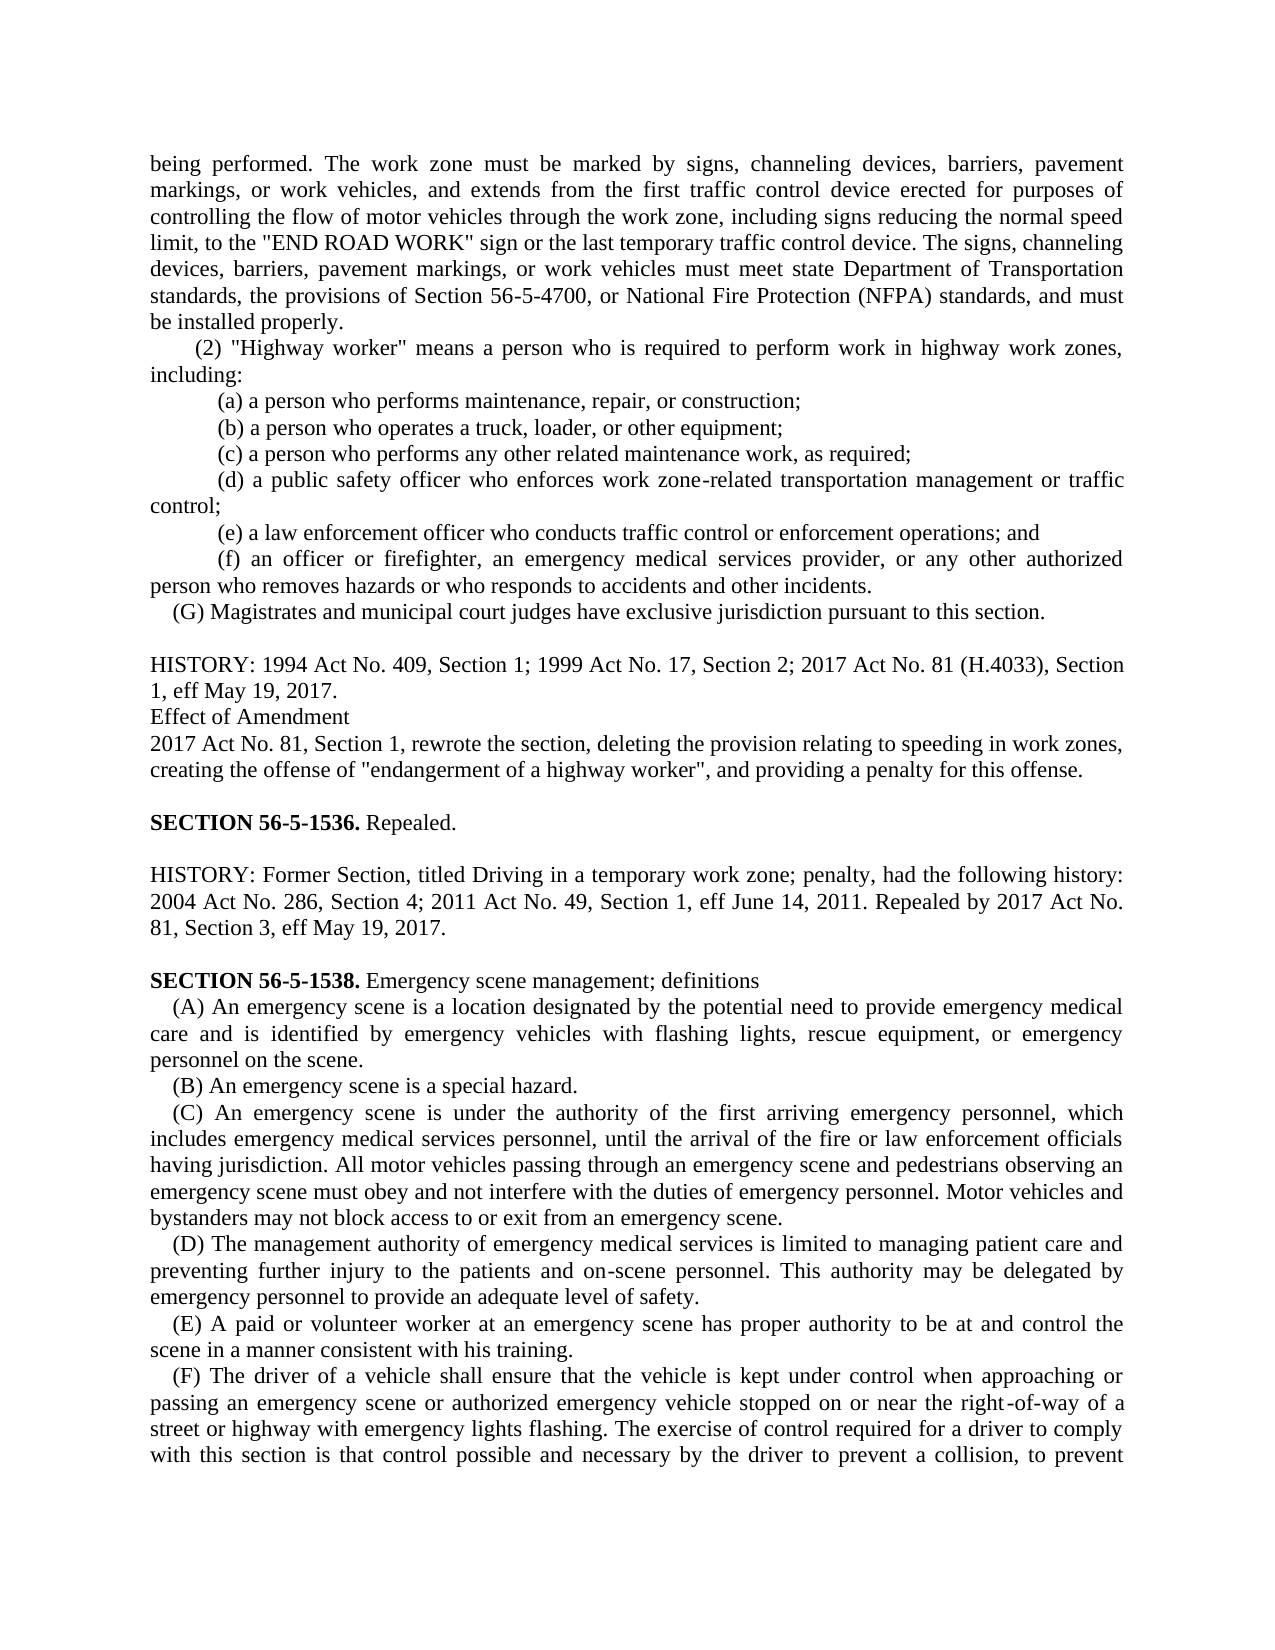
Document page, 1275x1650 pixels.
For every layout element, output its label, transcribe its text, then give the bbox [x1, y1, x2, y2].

text SECTION 56-5-1536. Repealed. [150, 809, 1125, 835]
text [150, 1362, 1125, 1468]
text (e) a law enforcement officer who conducts traffic control or enforcement operations; and [150, 519, 1125, 545]
text (c) a person who performs any other related maintenance work, as required; [150, 440, 1125, 466]
text (d) a public safety officer who enforces work zone-related transportation management or traffic control; [150, 466, 1125, 519]
text HISTORY: Former Section, titled Driving in a temporary work zone; penalty, had the following history: 2004 Act No. 286, Section 4; 2011 Act No. 49, Section 1, eff June 14, 2011. Repealed by 2017 Act No. 81, Section 3, eff May 19, 2017. [150, 862, 1125, 941]
text (2) "Highway worker" means a person who is required to perform work in highway work zones, including: [150, 334, 1125, 387]
text (G) Magistrates and municipal court judges have exclusive jurisdiction pursuant to this section. [150, 598, 1125, 624]
text Effect of Amendment [150, 703, 1125, 730]
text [150, 150, 1125, 334]
text SECTION 56-5-1538. Emergency scene management; definitions [150, 967, 1125, 993]
text HISTORY: 1994 Act No. 409, Section 1; 1999 Act No. 17, Section 2; 2017 Act No. 81 (H.4033), Section 1, eff May 19, 2017. [150, 651, 1125, 703]
text 2017 Act No. 81, Section 1, rewrote the section, deleting the provision relating to speeding in work zones, creating the offense of "endangerment of a highway worker", and providing a penalty for this offense. [150, 730, 1125, 782]
text (f) an officer or firefighter, an emergency medical services provider, or any other authorized person who removes hazards or who responds to accidents and other incidents. [150, 545, 1125, 598]
text (E) A paid or volunteer worker at an emergency scene has proper authority to be at and control the scene in a manner consistent with his training. [150, 1309, 1125, 1362]
text (A) An emergency scene is a location designated by the potential need to provide emergency medical care and is identified by emergency vehicles with flashing lights, rescue equipment, or emergency personnel on the scene. [150, 993, 1125, 1072]
text (a) a person who performs maintenance, repair, or construction; [150, 387, 1125, 413]
text (D) The management authority of emergency medical services is limited to managing patient care and preventing further injury to the patients and on-scene personnel. This authority may be delegated by emergency personnel to provide an adequate level of safety. [150, 1231, 1125, 1309]
text (b) a person who operates a truck, loader, or other equipment; [150, 413, 1125, 440]
text (B) An emergency scene is a special hazard. [150, 1072, 1125, 1099]
text (C) An emergency scene is under the authority of the first arriving emergency personnel, which includes emergency medical services personnel, until the arrival of the fire or law enforcement officials having jurisdiction. All motor vehicles passing through an emergency scene and pedestrians observing an emergency scene must obey and not interfere with the duties of emergency personnel. Motor vehicles and bystanders may not block access to or exit from an emergency scene. [150, 1099, 1125, 1231]
